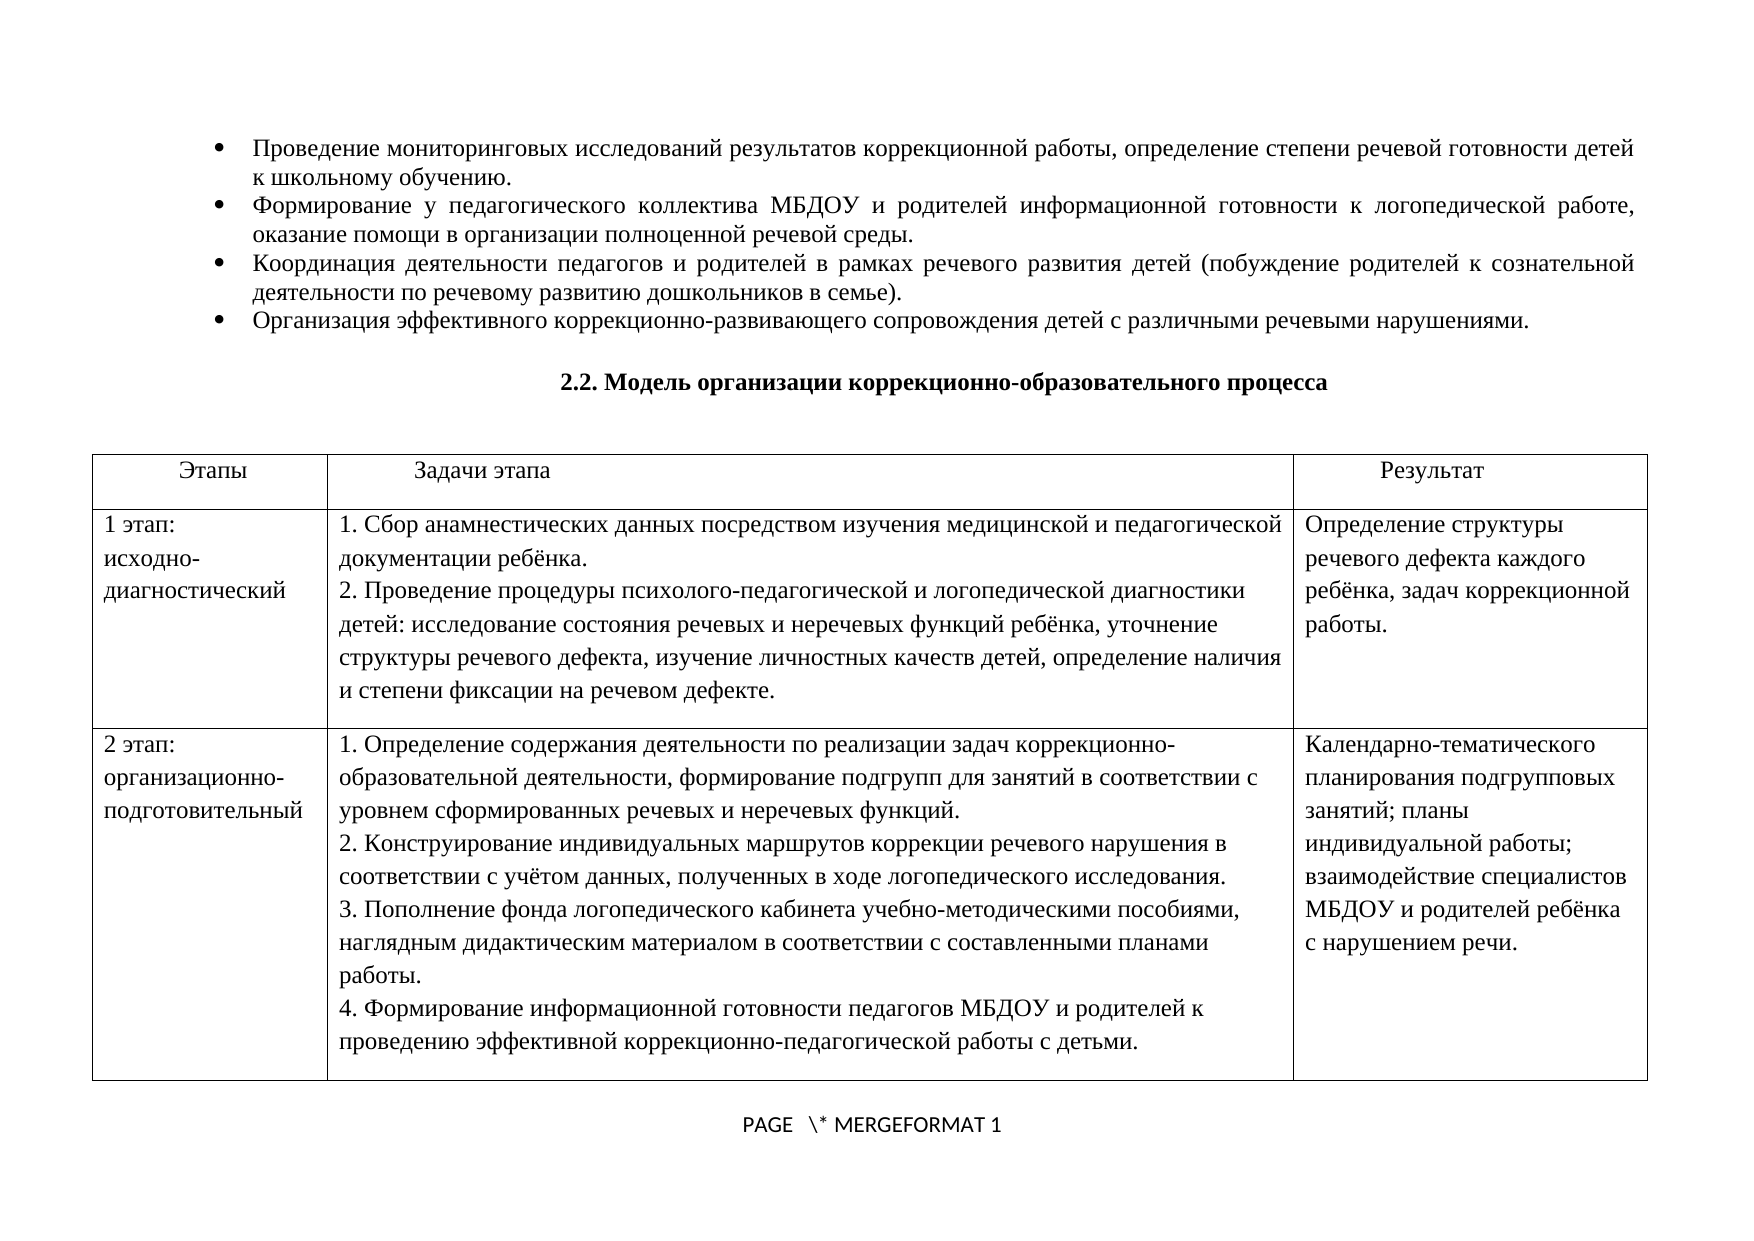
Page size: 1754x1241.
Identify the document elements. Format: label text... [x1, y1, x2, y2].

table_header Результат [1294, 455, 1647, 508]
list Формирование у педагогического коллектива МБДОУ и родителей информационной готовности к логопедической работе, оказание помощи в организации полноценной речевой среды. [215, 190, 1636, 248]
table_cell Определение структуры речевого дефекта каждого ребёнка, задач коррекционной работы. [1294, 510, 1647, 728]
list Координация деятельности педагогов и родителей в рамках речевого развития детей (побуждение родителей к сознательной деятельности по речевому развитию дошкольников в семье). [215, 248, 1636, 305]
list Проведение мониторинговых исследований результатов коррекционной работы, определение степени речевой готовности детей к школьному обучению. [215, 133, 1636, 190]
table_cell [1294, 729, 1647, 1080]
table_header Задачи этапа [328, 455, 1293, 508]
table_cell 1 этап: исходно- диагностический [93, 510, 327, 728]
table_header Этапы [93, 455, 327, 508]
text 2.2. Модель организации коррекционно-образовательного процесса [252, 367, 1636, 396]
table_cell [93, 729, 327, 1080]
list Организация эффективного коррекционно-развивающего сопровождения детей с различными речевыми нарушениями. [215, 305, 1636, 334]
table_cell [328, 729, 1293, 1080]
table_cell 1. Сбор анамнестических данных посредством изучения медицинской и педагогической документации ребёнка. 2. Проведение процедуры психолого-педагогической и логопедической диагностики детей: исследование состояния речевых и неречевых функций ребёнка, уточнение структуры речевого дефекта, изучение личностных качеств детей, определение наличия и степени фиксации на речевом дефекте. [328, 510, 1293, 728]
